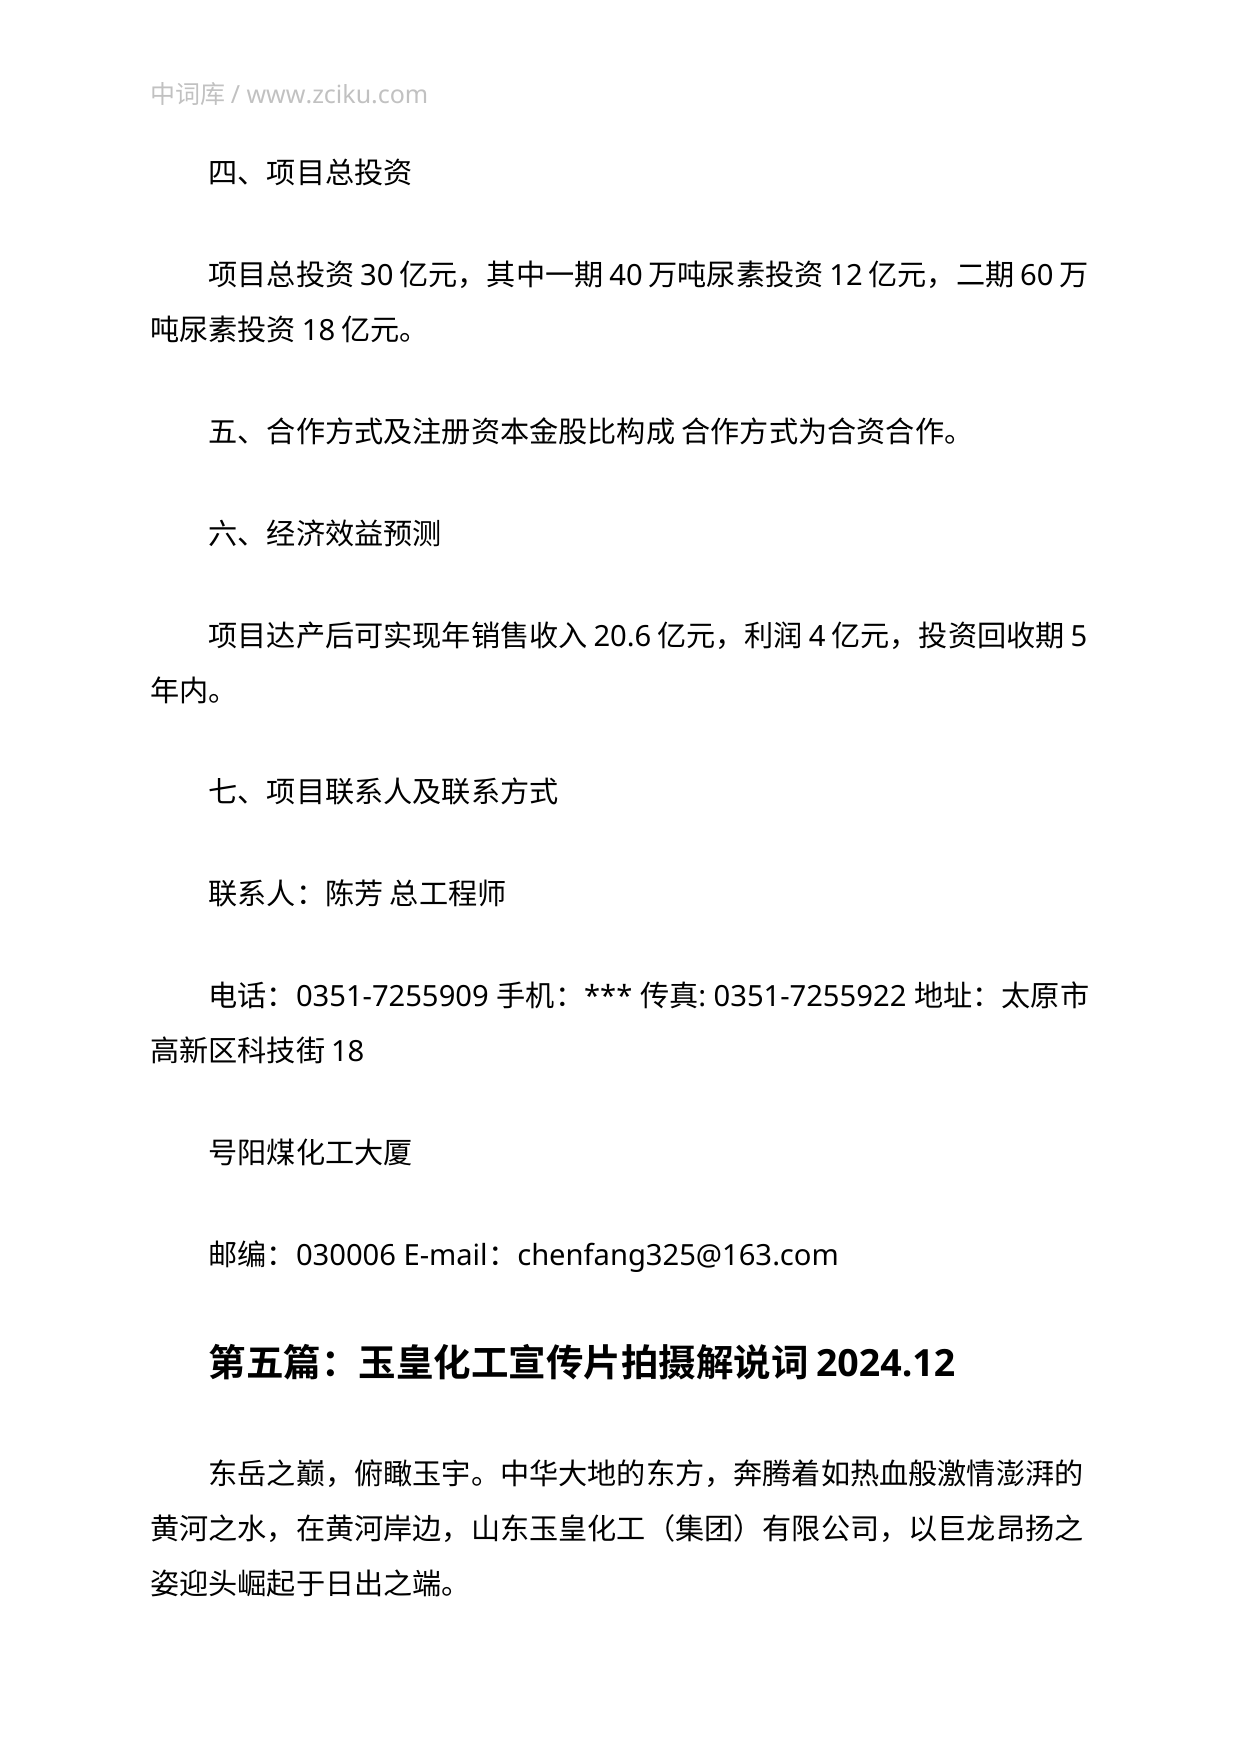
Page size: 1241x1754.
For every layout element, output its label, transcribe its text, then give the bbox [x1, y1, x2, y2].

text 电话：0351-7255909 手机：*** 传真: 0351-7255922 地址：太原市高新区科技街18 [150, 973, 1090, 1070]
text 第五篇：玉皇化工宣传片拍摄解说词2024.12 [150, 1333, 1090, 1388]
text 号阳煤化工大厦 [150, 1129, 1090, 1172]
text 东岳之巅，俯瞰玉宇。中华大地的东方，奔腾着如热血般激情澎湃的黄河之水，在黄河岸边，山东玉皇化工（集团）有限公司，以巨龙昂扬之姿迎头崛起于日出之端。 [150, 1451, 1090, 1603]
text 邮编：030006 E-mail：chenfang325@163.com [150, 1231, 1090, 1274]
text 项目达产后可实现年销售收入20.6亿元，利润4亿元，投资回收期5年内。 [150, 612, 1090, 709]
text 联系人：陈芳 总工程师 [150, 871, 1090, 913]
text 五、合作方式及注册资本金股比构成 合作方式为合资合作。 [150, 409, 1090, 451]
text 项目总投资30亿元，其中一期40万吨尿素投资12亿元，二期60万吨尿素投资18亿元。 [150, 252, 1090, 349]
text 六、经济效益预测 [150, 511, 1090, 553]
text 四、项目总投资 [150, 150, 1090, 192]
text 七、项目联系人及联系方式 [150, 769, 1090, 811]
